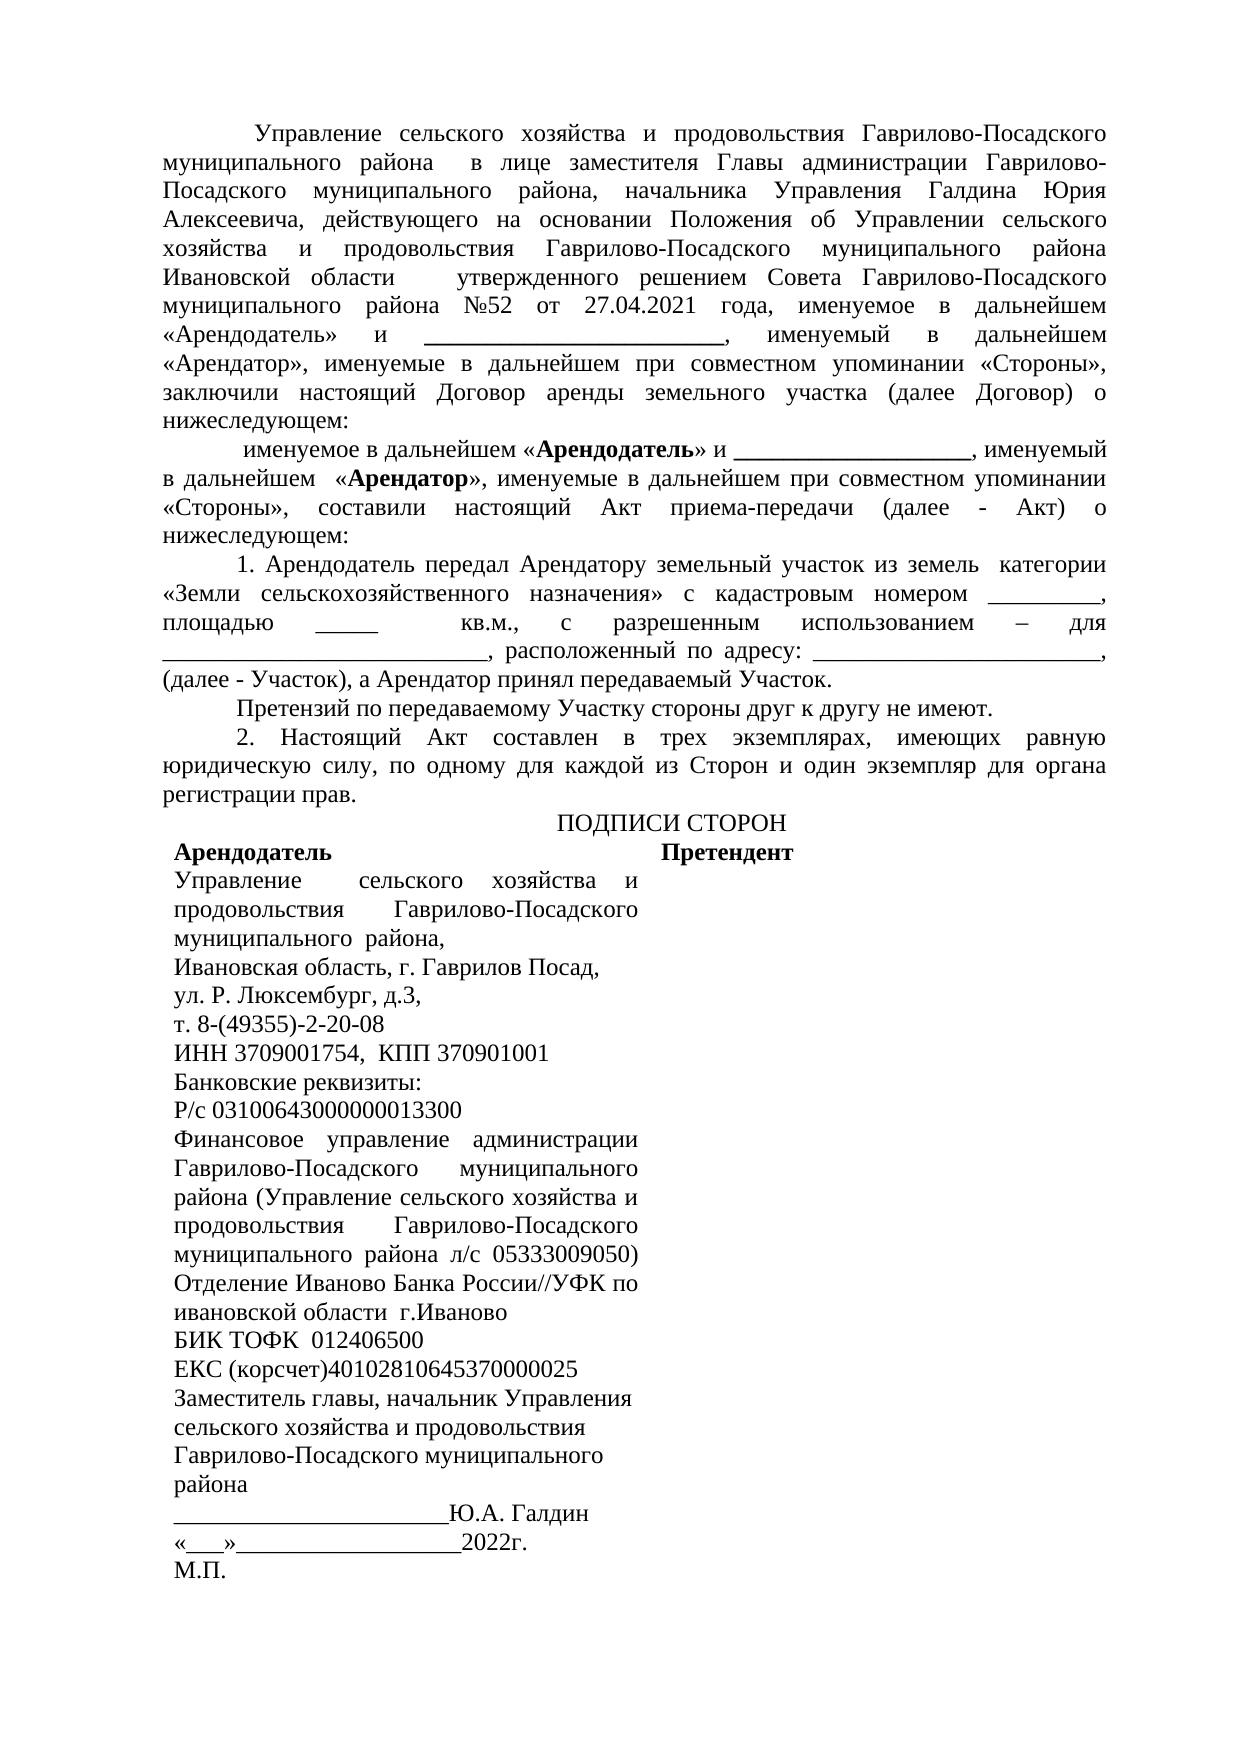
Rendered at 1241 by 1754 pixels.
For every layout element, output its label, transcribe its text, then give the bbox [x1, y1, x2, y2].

text ПОДПИСИ СТОРОН [162, 808, 1107, 837]
text 2. Настоящий Акт составлен в трех экземплярах, имеющих равную юридическую силу, по одному для каждой из Сторон и один экземпляр для органа регистрации прав. [162, 722, 1107, 808]
text именуемое в дальнейшем «Арендодатель» и ___________________, именуемый в дальнейшем «Арендатор», именуемые в дальнейшем при совместном упоминании «Стороны», составили настоящий Акт приема-передачи (далее - Акт) о нижеследующем: [162, 434, 1107, 549]
table_header Претендент [650, 837, 1112, 1584]
text Управление сельского хозяйства и продовольствия Гаврилово-Посадского муниципального района в лице заместителя Главы администрации Гаврилово-Посадского муниципального района, начальника Управления Галдина Юрия Алексеевича, действующего на основании Положения об Управлении сельского хозяйства и продовольствия Гаврилово-Посадского муниципального района Ивановской области утвержденного решением Совета Гаврилово-Посадского муниципального района №52 от 27.04.2021 года, именуемое в дальнейшем «Арендодатель» и ________________________, именуемый в дальнейшем «Арендатор», именуемые в дальнейшем при совместном упоминании «Стороны», заключили настоящий Договор аренды земельного участка (далее Договор) о нижеследующем: [162, 118, 1107, 434]
text 1. Арендодатель передал Арендатору земельный участок из земель категории «Земли сельскохозяйственного назначения» с кадастровым номером _________, площадью _____ кв.м., с разрешенным использованием – для __________________________, расположенный по адресу: _______________________, (далее - Участок), а Арендатор принял передаваемый Участок. [162, 549, 1107, 693]
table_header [163, 837, 649, 1584]
text Претензий по передаваемому Участку стороны друг к другу не имеют. [162, 693, 1107, 722]
